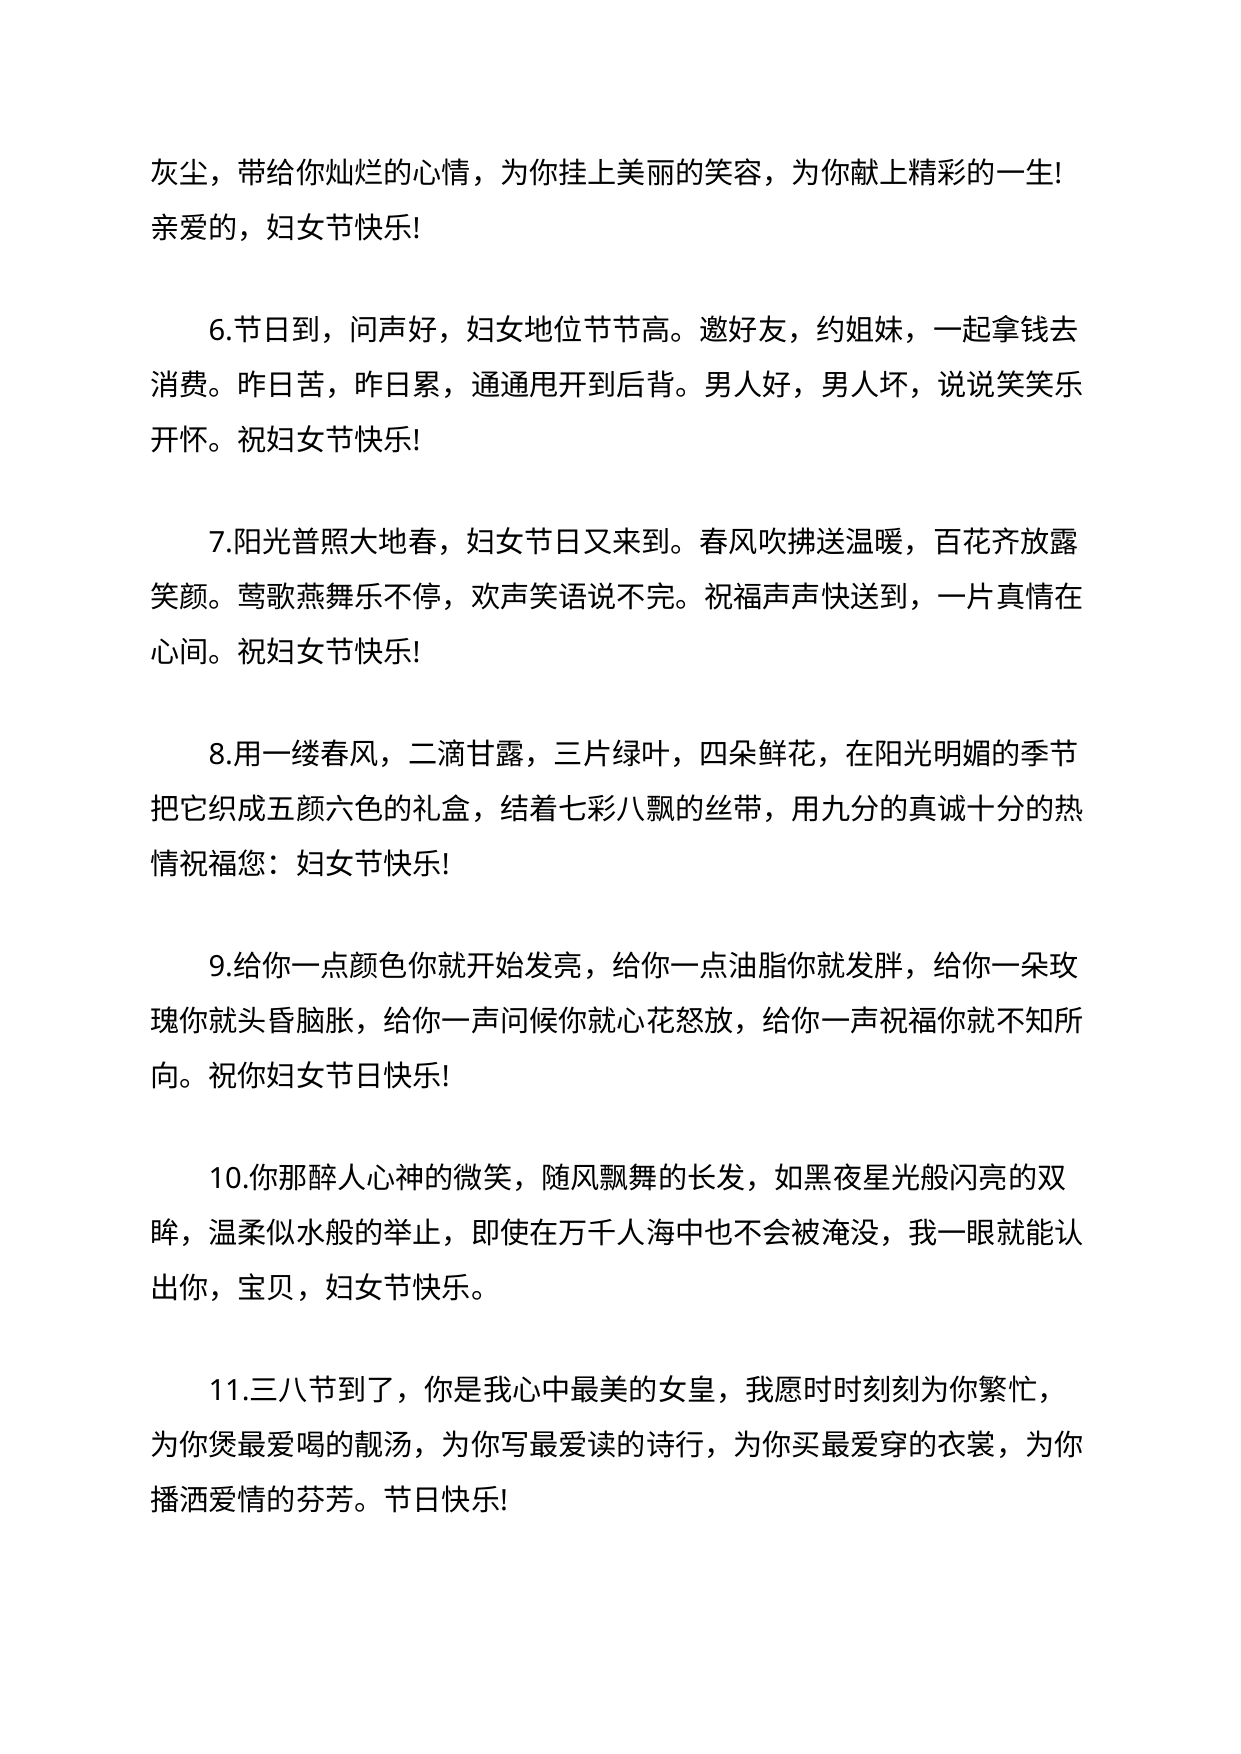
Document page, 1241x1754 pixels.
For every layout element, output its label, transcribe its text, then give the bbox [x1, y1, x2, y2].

text 11.三八节到了，你是我心中最美的女皇，我愿时时刻刻为你繁忙，为你煲最爱喝的靓汤，为你写最爱读的诗行，为你买最爱穿的衣裳，为你播洒爱情的芬芳。节日快乐! [150, 1366, 1090, 1518]
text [150, 150, 1090, 247]
text 8.用一缕春风，二滴甘露，三片绿叶，四朵鲜花，在阳光明媚的季节把它织成五颜六色的礼盒，结着七彩八飘的丝带，用九分的真诚十分的热情祝福您：妇女节快乐! [150, 731, 1090, 883]
text 6.节日到，问声好，妇女地位节节高。邀好友，约姐妹，一起拿钱去消费。昨日苦，昨日累，通通甩开到后背。男人好，男人坏，说说笑笑乐开怀。祝妇女节快乐! [150, 307, 1090, 459]
text 9.给你一点颜色你就开始发亮，给你一点油脂你就发胖，给你一朵玫瑰你就头昏脑胀，给你一声问候你就心花怒放，给你一声祝福你就不知所向。祝你妇女节日快乐! [150, 943, 1090, 1095]
text 7.阳光普照大地春，妇女节日又来到。春风吹拂送温暖，百花齐放露笑颜。莺歌燕舞乐不停，欢声笑语说不完。祝福声声快送到，一片真情在心间。祝妇女节快乐! [150, 519, 1090, 671]
text 10.你那醉人心神的微笑，随风飘舞的长发，如黑夜星光般闪亮的双眸，温柔似水般的举止，即使在万千人海中也不会被淹没，我一眼就能认出你，宝贝，妇女节快乐。 [150, 1154, 1090, 1307]
